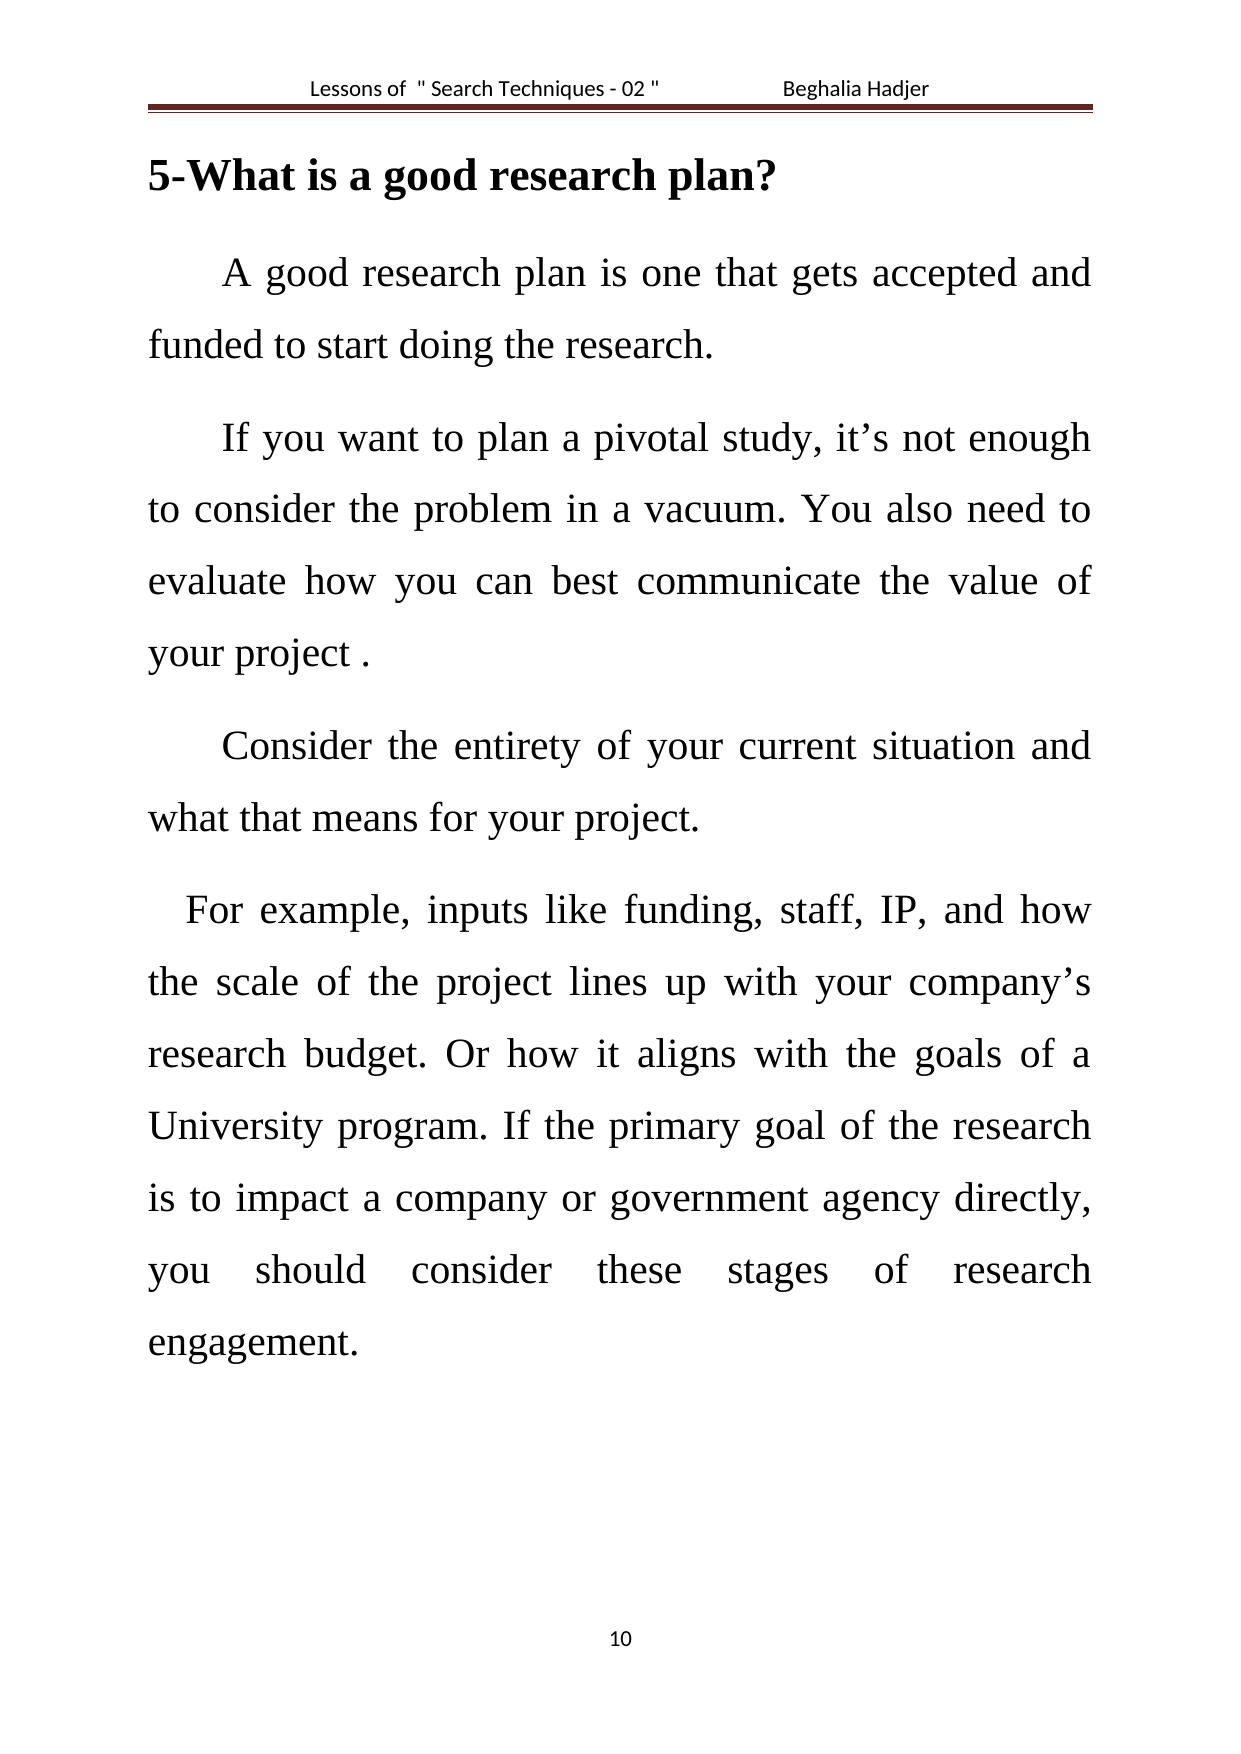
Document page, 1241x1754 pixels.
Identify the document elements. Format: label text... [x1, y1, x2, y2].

subtitle For example, inputs like funding, staff, IP, and how the scale of the project lines up with your company’s research budget. Or how it aligns with the goals of a University program. If the primary goal of the research is to impact a company or government agency directly, you should consider these stages of research engagement. [148, 885, 1093, 1364]
subtitle A good research plan is one that gets accepted and funded to start doing the research. [148, 247, 1093, 367]
subtitle Consider the entirety of your current situation and what that means for your project. [148, 720, 1093, 840]
subtitle 5-What is a good research plan? [148, 148, 1093, 200]
subtitle If you want to plan a pivotal study, it’s not enough to consider the problem in a vacuum. You also need to evaluate how you can best communicate the value of your project . [148, 412, 1093, 676]
